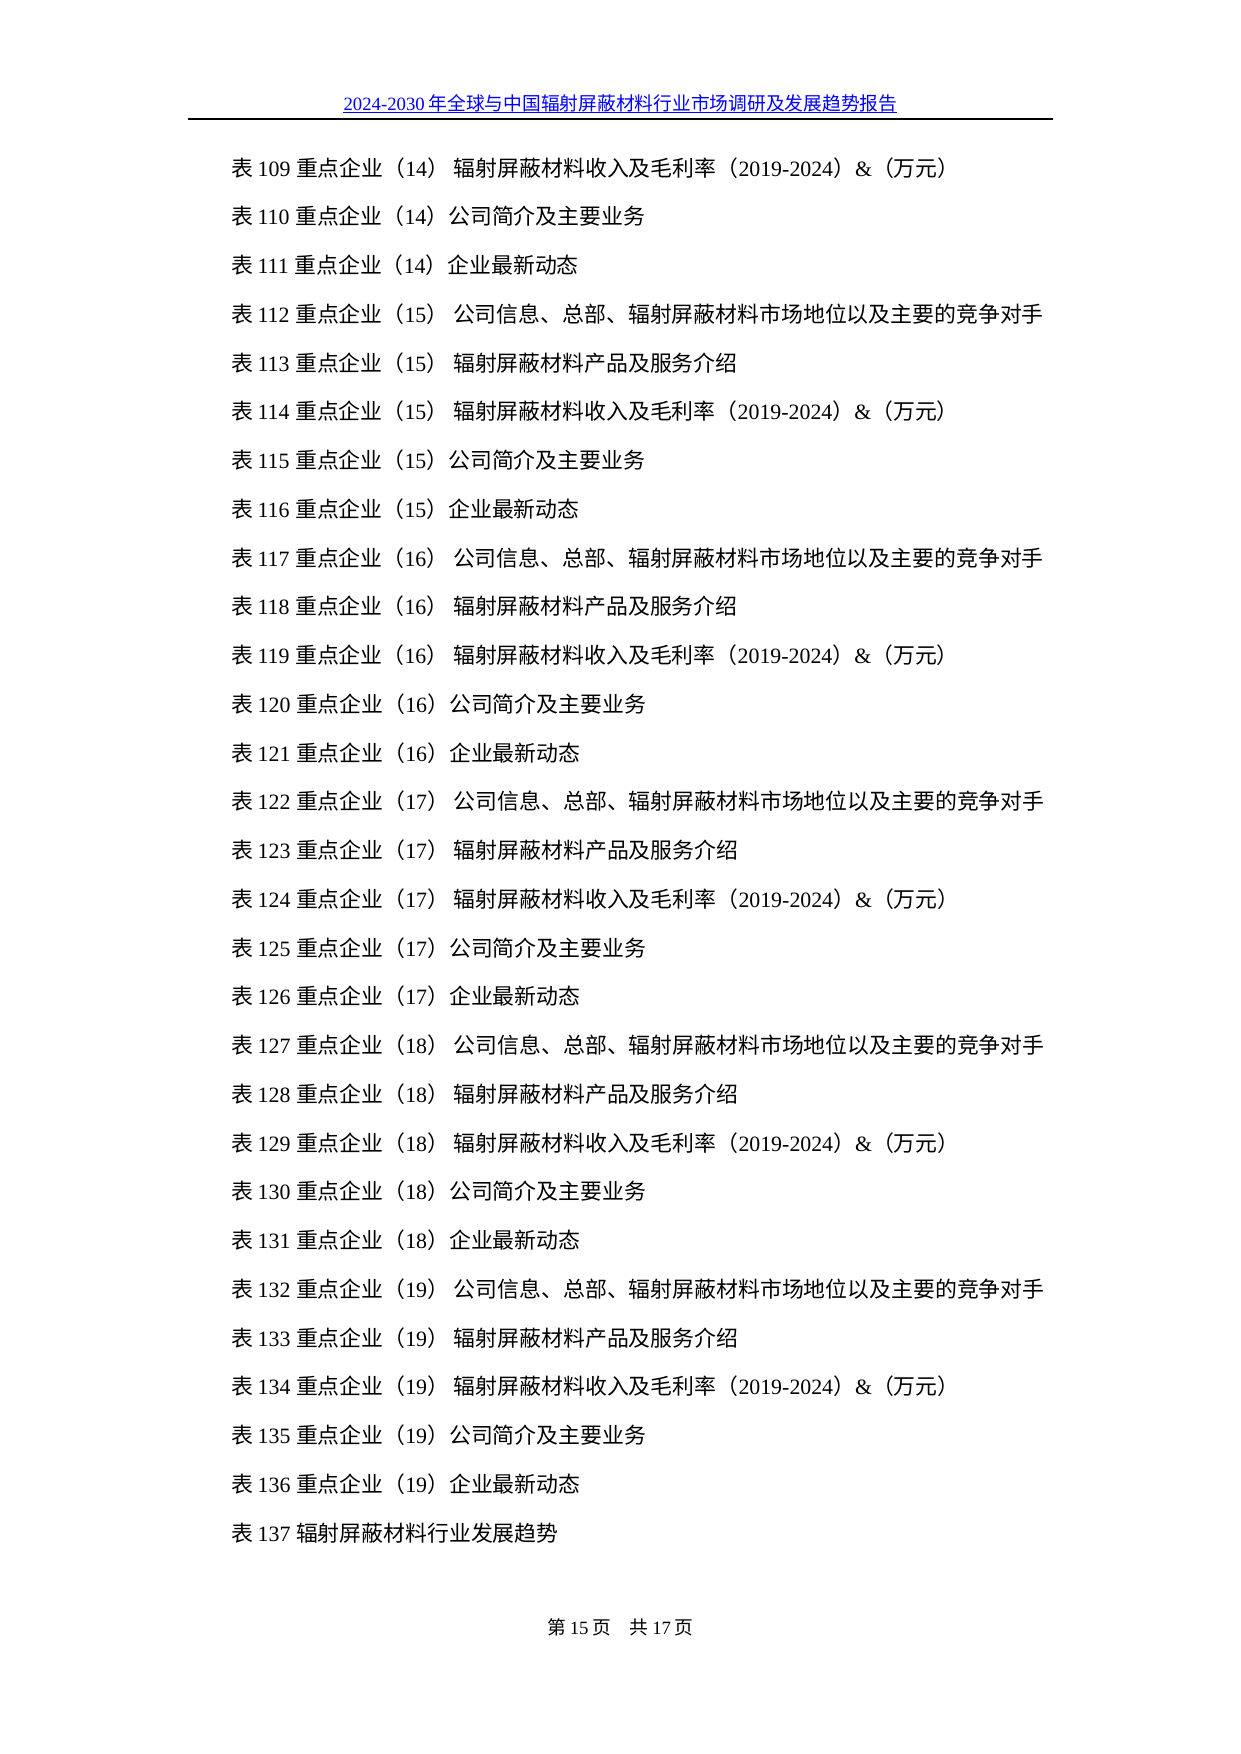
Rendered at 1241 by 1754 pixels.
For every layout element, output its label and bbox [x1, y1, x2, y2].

text [187, 150, 1053, 1548]
